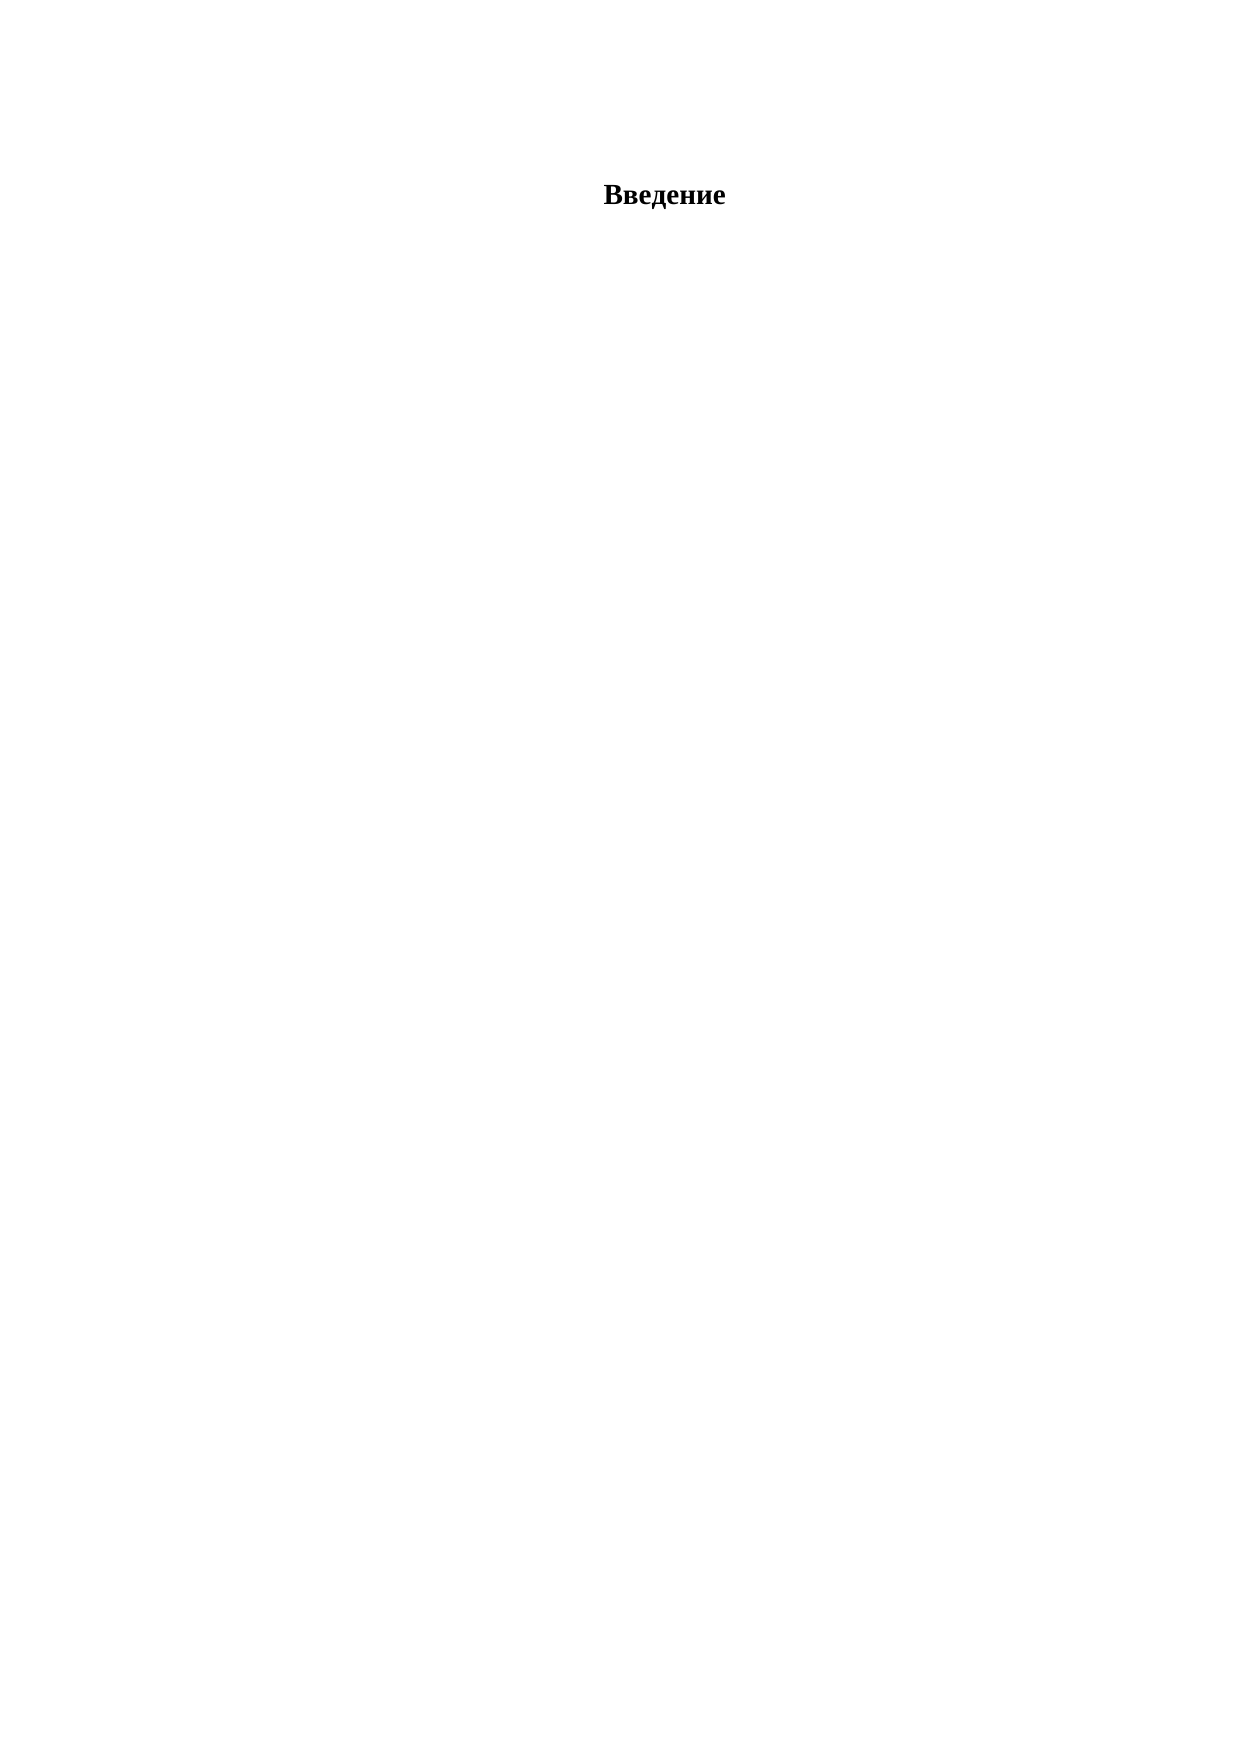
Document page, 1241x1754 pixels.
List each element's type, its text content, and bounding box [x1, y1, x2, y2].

text Введение [177, 177, 1152, 211]
